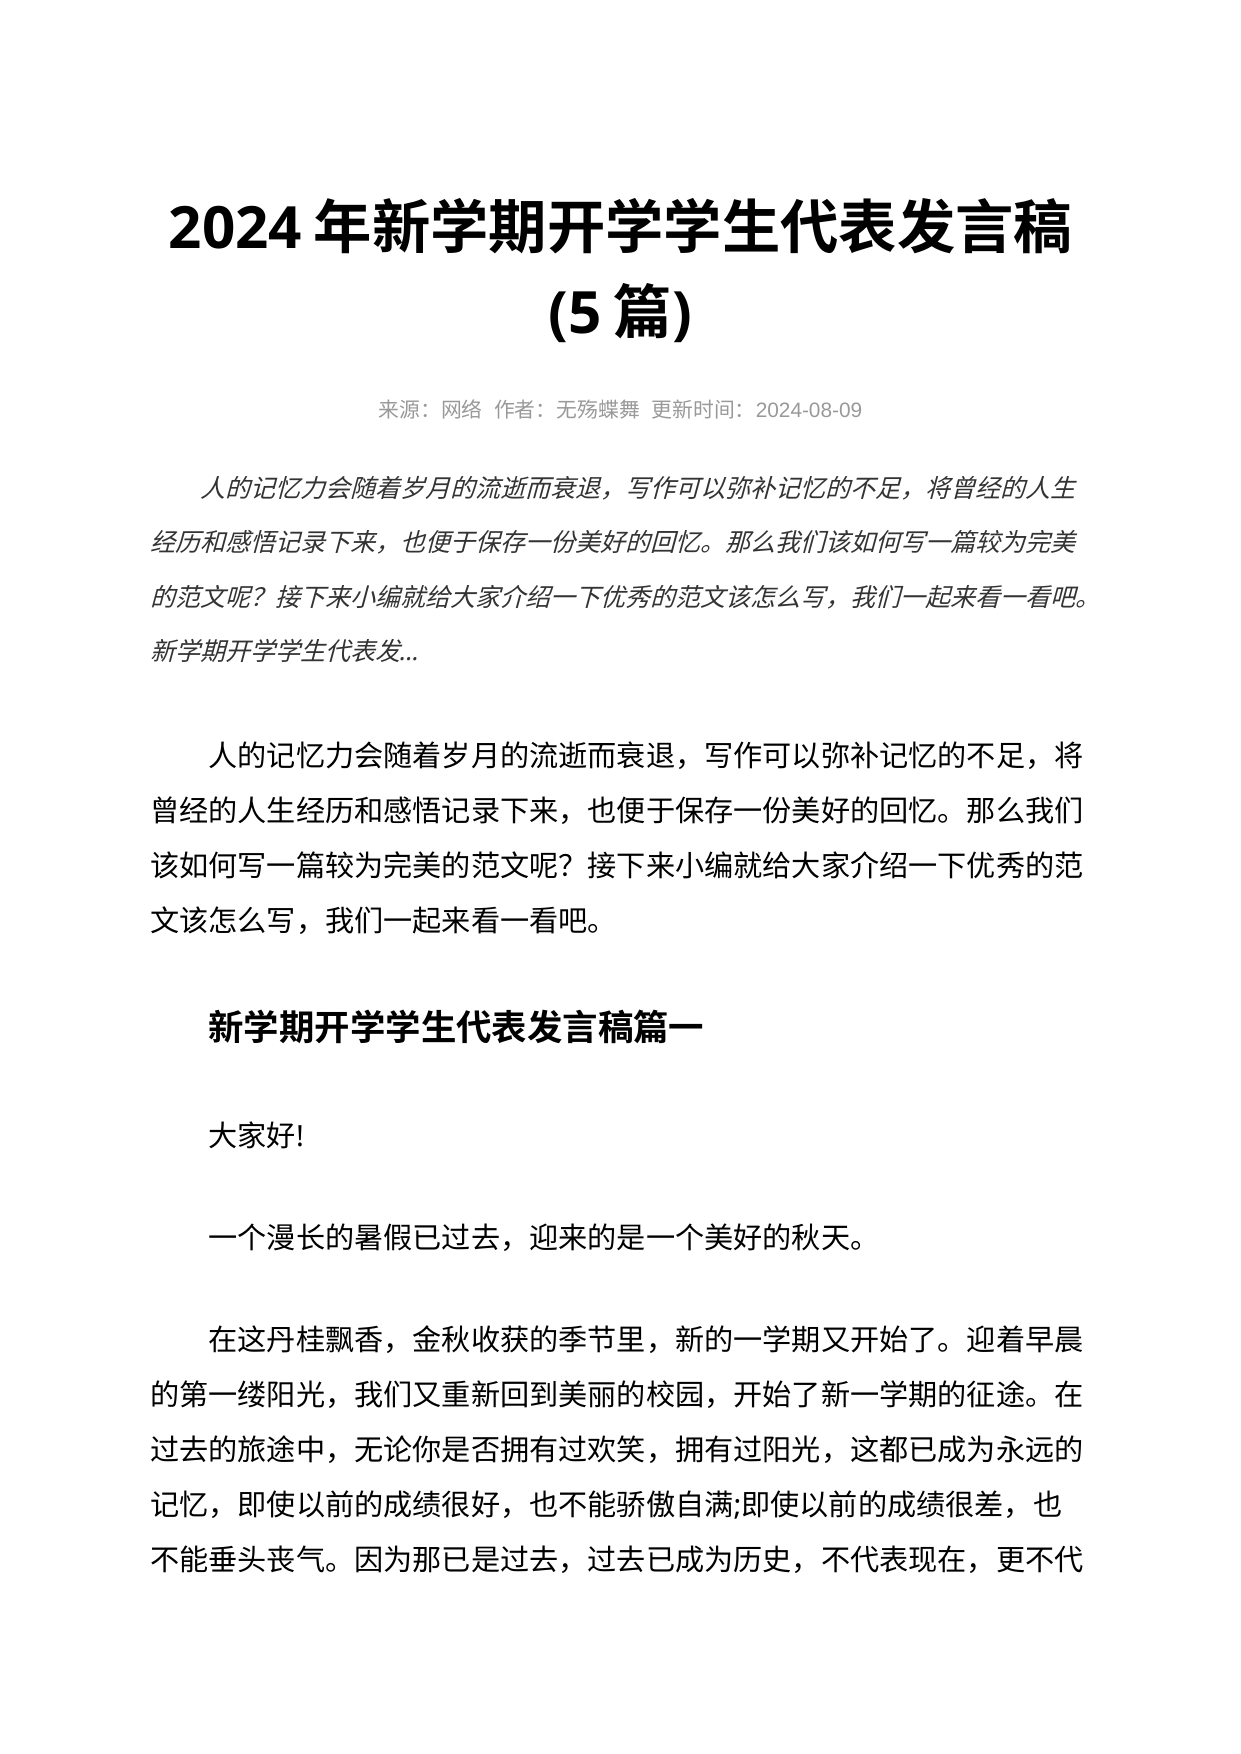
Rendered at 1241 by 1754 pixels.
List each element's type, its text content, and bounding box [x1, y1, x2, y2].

text 大家好! [150, 1113, 1090, 1155]
text 来源：网络 作者：无殇蝶舞 更新时间：2024-08-09 [150, 398, 1090, 422]
text 新学期开学学生代表发言稿篇一 [150, 999, 1090, 1051]
text 人的记忆力会随着岁月的流逝而衰退，写作可以弥补记忆的不足，将曾经的人生经历和感悟记录下来，也便于保存一份美好的回忆。那么我们该如何写一篇较为完美的范文呢？接下来小编就给大家介绍一下优秀的范文该怎么写，我们一起来看一看吧。 [150, 733, 1090, 940]
subtitle 2024年新学期开学学生代表发言稿(5篇) [150, 181, 1090, 351]
text 人的记忆力会随着岁月的流逝而衰退，写作可以弥补记忆的不足，将曾经的人生经历和感悟记录下来，也便于保存一份美好的回忆。那么我们该如何写一篇较为完美的范文呢？接下来小编就给大家介绍一下优秀的范文该怎么写，我们一起来看一看吧。新学期开学学生代表发... [150, 468, 1090, 668]
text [150, 1317, 1090, 1578]
text 一个漫长的暑假已过去，迎来的是一个美好的秋天。 [150, 1215, 1090, 1257]
